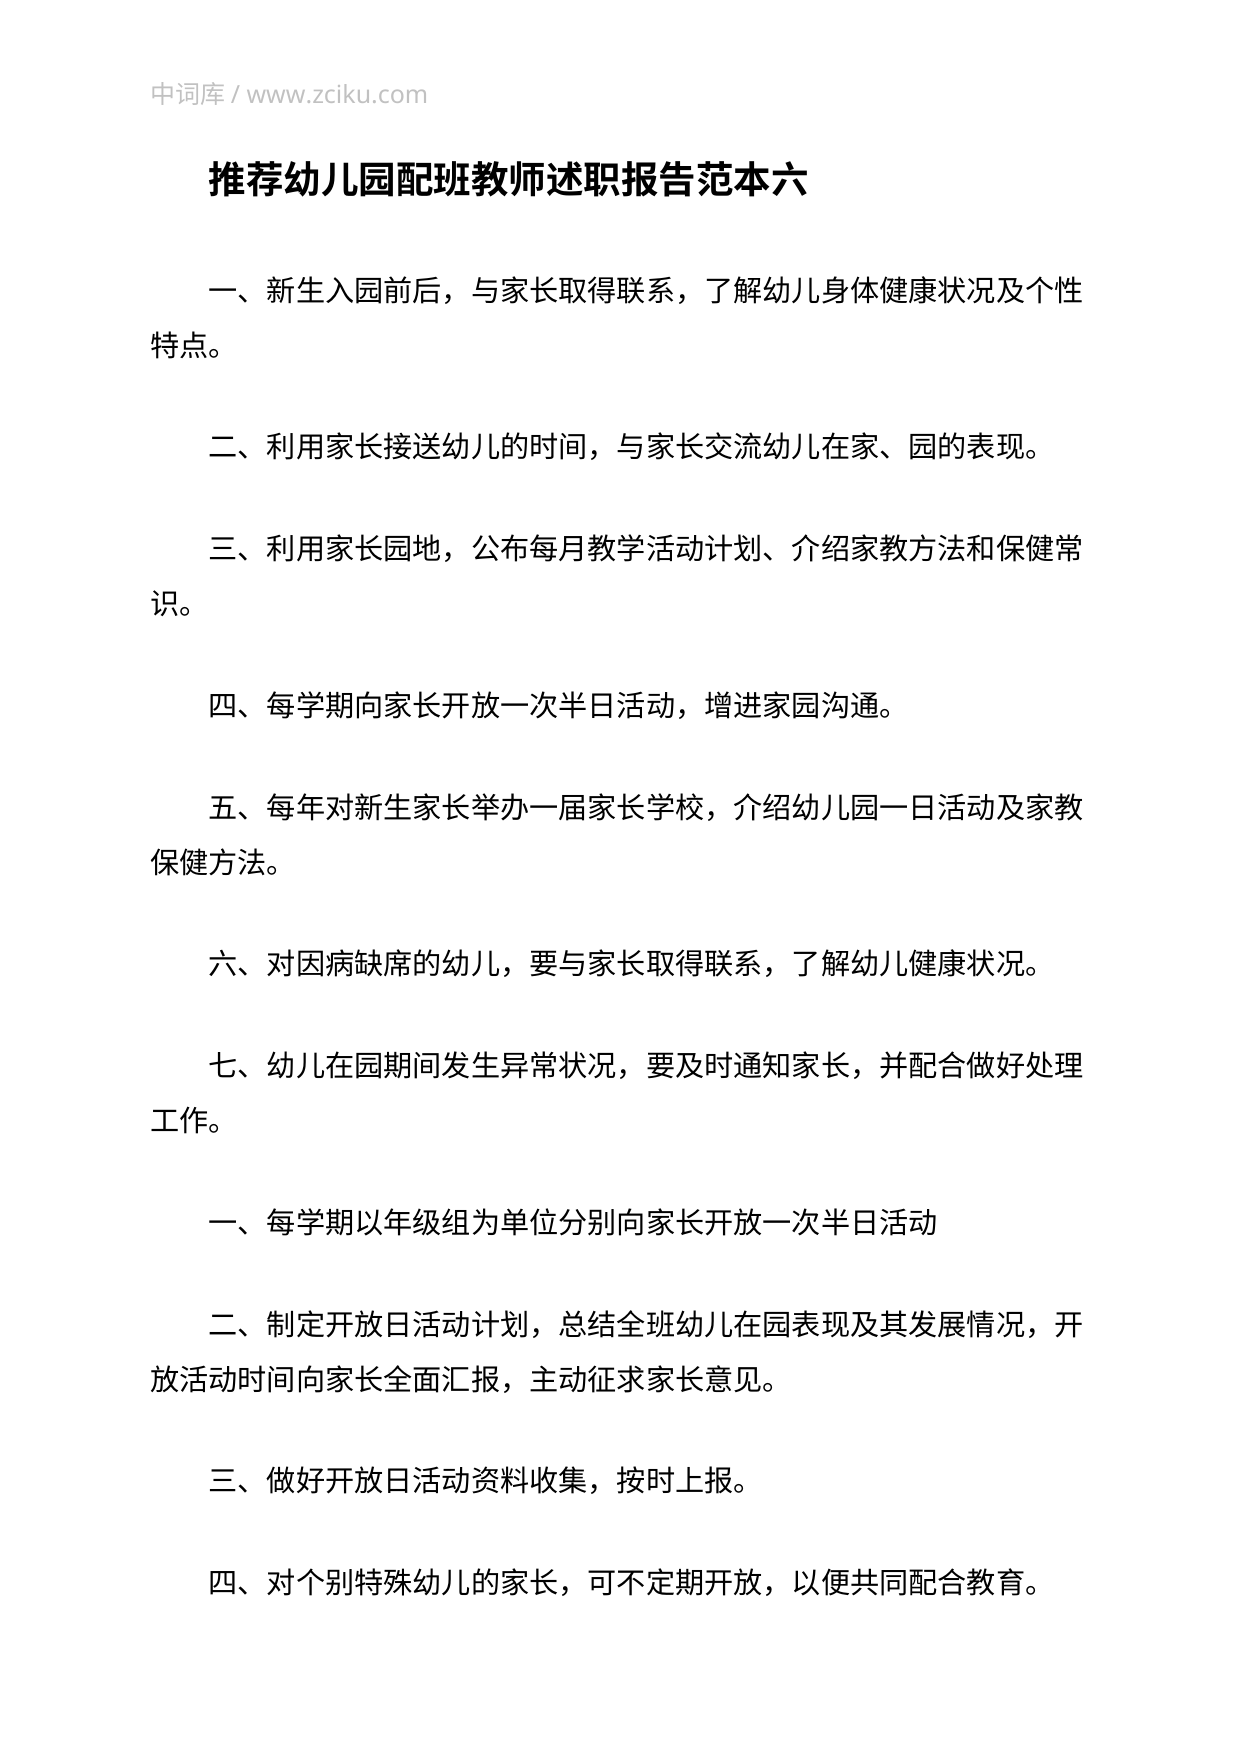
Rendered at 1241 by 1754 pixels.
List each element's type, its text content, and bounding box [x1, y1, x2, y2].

text 六、对因病缺席的幼儿，要与家长取得联系，了解幼儿健康状况。 [150, 941, 1090, 983]
text 三、做好开放日活动资料收集，按时上报。 [150, 1458, 1090, 1500]
text 推荐幼儿园配班教师述职报告范本六 [150, 150, 1090, 204]
text 七、幼儿在园期间发生异常状况，要及时通知家长，并配合做好处理工作。 [150, 1043, 1090, 1140]
text 二、制定开放日活动计划，总结全班幼儿在园表现及其发展情况，开放活动时间向家长全面汇报，主动征求家长意见。 [150, 1301, 1090, 1398]
text 三、利用家长园地，公布每月教学活动计划、介绍家教方法和保健常识。 [150, 526, 1090, 623]
text 一、每学期以年级组为单位分别向家长开放一次半日活动 [150, 1199, 1090, 1242]
text 二、利用家长接送幼儿的时间，与家长交流幼儿在家、园的表现。 [150, 424, 1090, 466]
text 五、每年对新生家长举办一届家长学校，介绍幼儿园一日活动及家教保健方法。 [150, 784, 1090, 881]
text 一、新生入园前后，与家长取得联系，了解幼儿身体健康状况及个性特点。 [150, 267, 1090, 364]
text 四、对个别特殊幼儿的家长，可不定期开放，以便共同配合教育。 [150, 1559, 1090, 1602]
text 四、每学期向家长开放一次半日活动，增进家园沟通。 [150, 682, 1090, 725]
